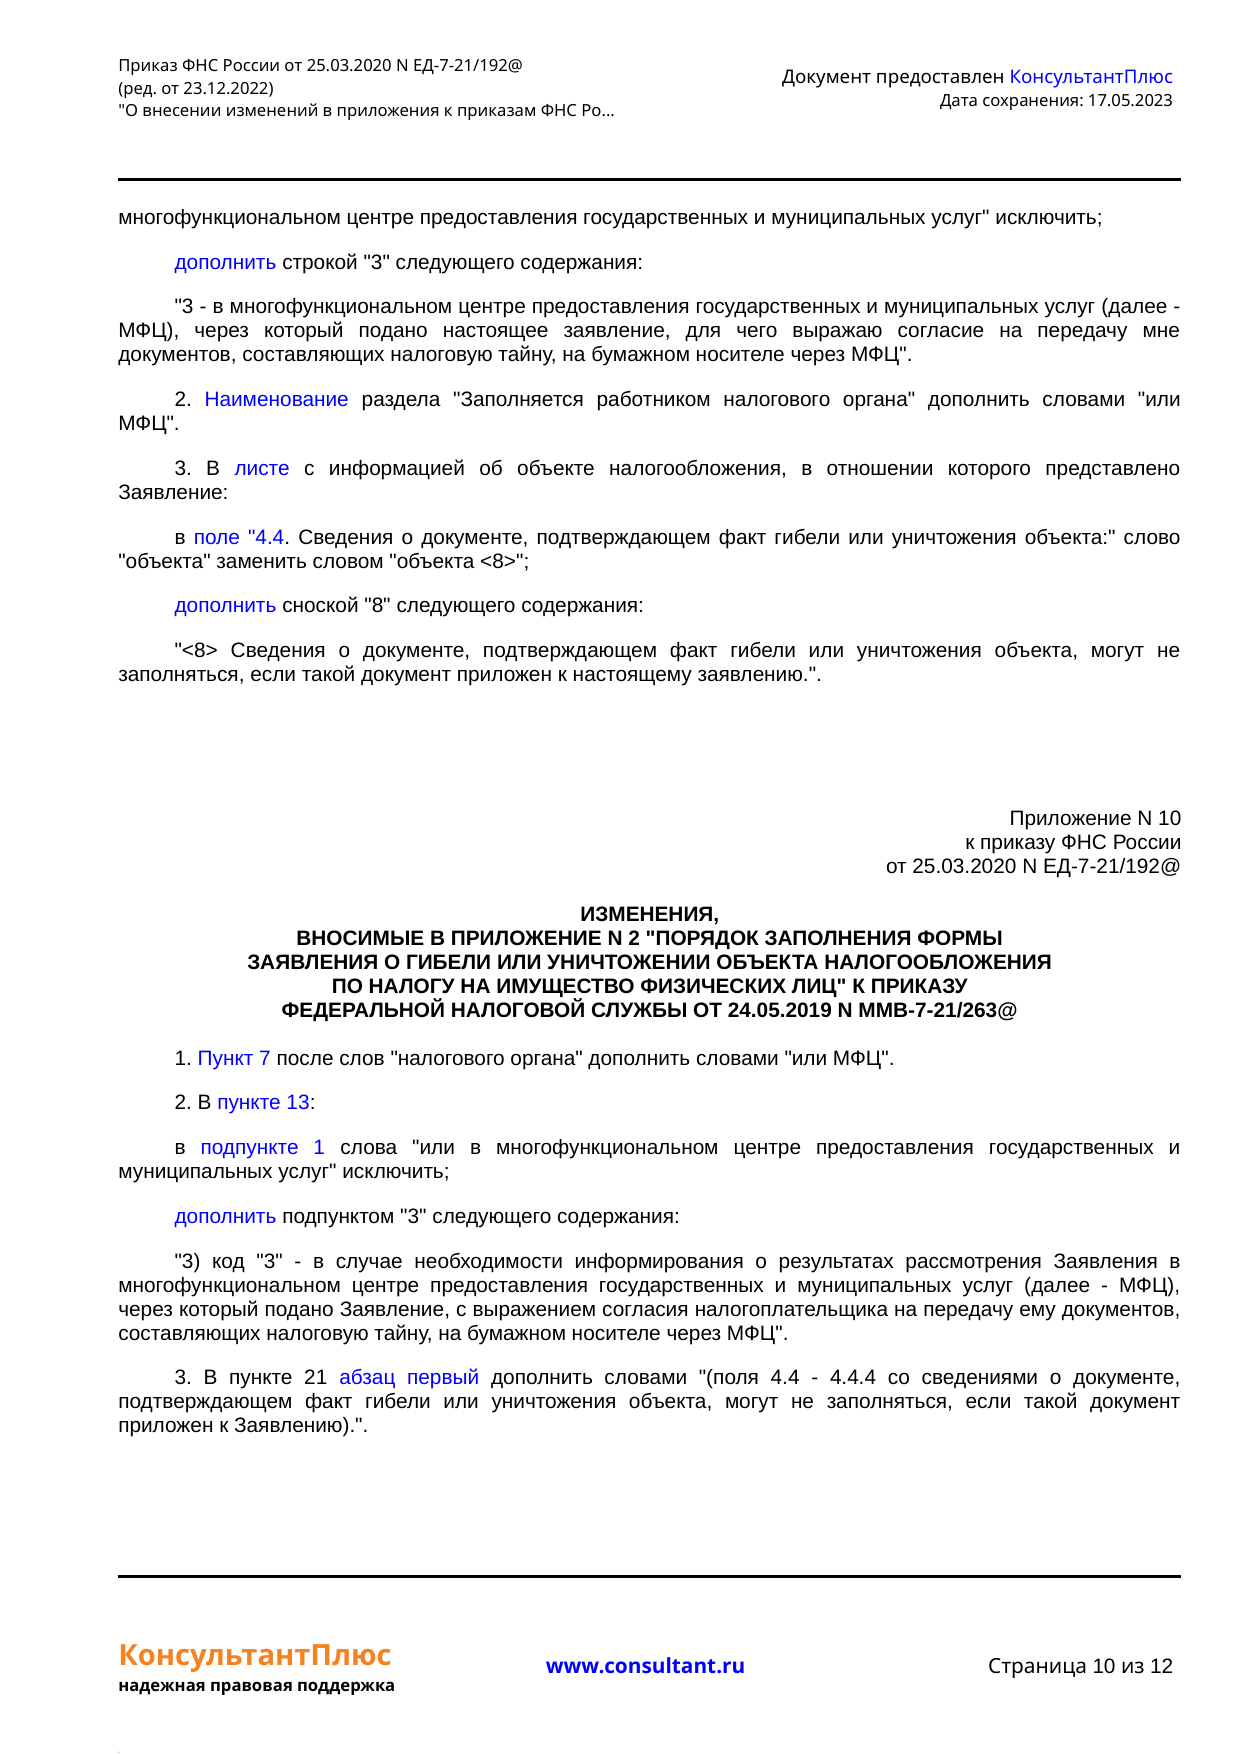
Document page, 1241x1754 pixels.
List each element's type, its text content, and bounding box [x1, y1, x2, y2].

text 3. В пункте 21 абзац первый дополнить словами "(поля 4.4 - 4.4.4 со сведениями о документе, подтверждающем факт гибели или уничтожения объекта, могут не заполняться, если такой документ приложен к Заявлению).". [118, 1365, 1181, 1437]
title ПО НАЛОГУ НА ИМУЩЕСТВО ФИЗИЧЕСКИХ ЛИЦ" К ПРИКАЗУ [118, 973, 1181, 997]
text Приложение N 10 [118, 806, 1181, 830]
text от 25.03.2020 N ЕД-7-21/192@ [118, 854, 1181, 878]
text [118, 205, 1181, 229]
text 3. В листе с информацией об объекте налогообложения, в отношении которого представлено Заявление: [118, 456, 1181, 504]
title ВНОСИМЫЕ В ПРИЛОЖЕНИЕ N 2 "ПОРЯДОК ЗАПОЛНЕНИЯ ФОРМЫ [118, 926, 1181, 949]
text 2. Наименование раздела "Заполняется работником налогового органа" дополнить словами "или МФЦ". [118, 387, 1181, 435]
text дополнить строкой "3" следующего содержания: [118, 249, 1181, 273]
text к приказу ФНС России [118, 830, 1181, 854]
title ИЗМЕНЕНИЯ, [118, 902, 1181, 926]
text в подпункте 1 слова "или в многофункциональном центре предоставления государственных и муниципальных услуг" исключить; [118, 1135, 1181, 1183]
text "<8> Сведения о документе, подтверждающем факт гибели или уничтожения объекта, могут не заполняться, если такой документ приложен к настоящему заявлению.". [118, 638, 1181, 686]
text дополнить подпунктом "3" следующего содержания: [118, 1204, 1181, 1228]
text "3 - в многофункциональном центре предоставления государственных и муниципальных услуг (далее - МФЦ), через который подано настоящее заявление, для чего выражаю согласие на передачу мне документов, составляющих налоговую тайну, на бумажном носителе через МФЦ". [118, 294, 1181, 366]
text 2. В пункте 13: [118, 1090, 1181, 1114]
text "3) код "3" - в случае необходимости информирования о результатах рассмотрения Заявления в многофункциональном центре предоставления государственных и муниципальных услуг (далее - МФЦ), через который подано Заявление, с выражением согласия налогоплательщика на передачу ему документов, составляющих налоговую тайну, на бумажном носителе через МФЦ". [118, 1248, 1181, 1344]
title ФЕДЕРАЛЬНОЙ НАЛОГОВОЙ СЛУЖБЫ ОТ 24.05.2019 N ММВ-7-21/263@ [118, 997, 1181, 1021]
text в поле "4.4. Сведения о документе, подтверждающем факт гибели или уничтожения объекта:" слово "объекта" заменить словом "объекта <8>"; [118, 524, 1181, 572]
title ЗАЯВЛЕНИЯ О ГИБЕЛИ ИЛИ УНИЧТОЖЕНИИ ОБЪЕКТА НАЛОГООБЛОЖЕНИЯ [118, 949, 1181, 973]
text дополнить сноской "8" следующего содержания: [118, 593, 1181, 617]
text 1. Пункт 7 после слов "налогового органа" дополнить словами "или МФЦ". [118, 1045, 1181, 1069]
